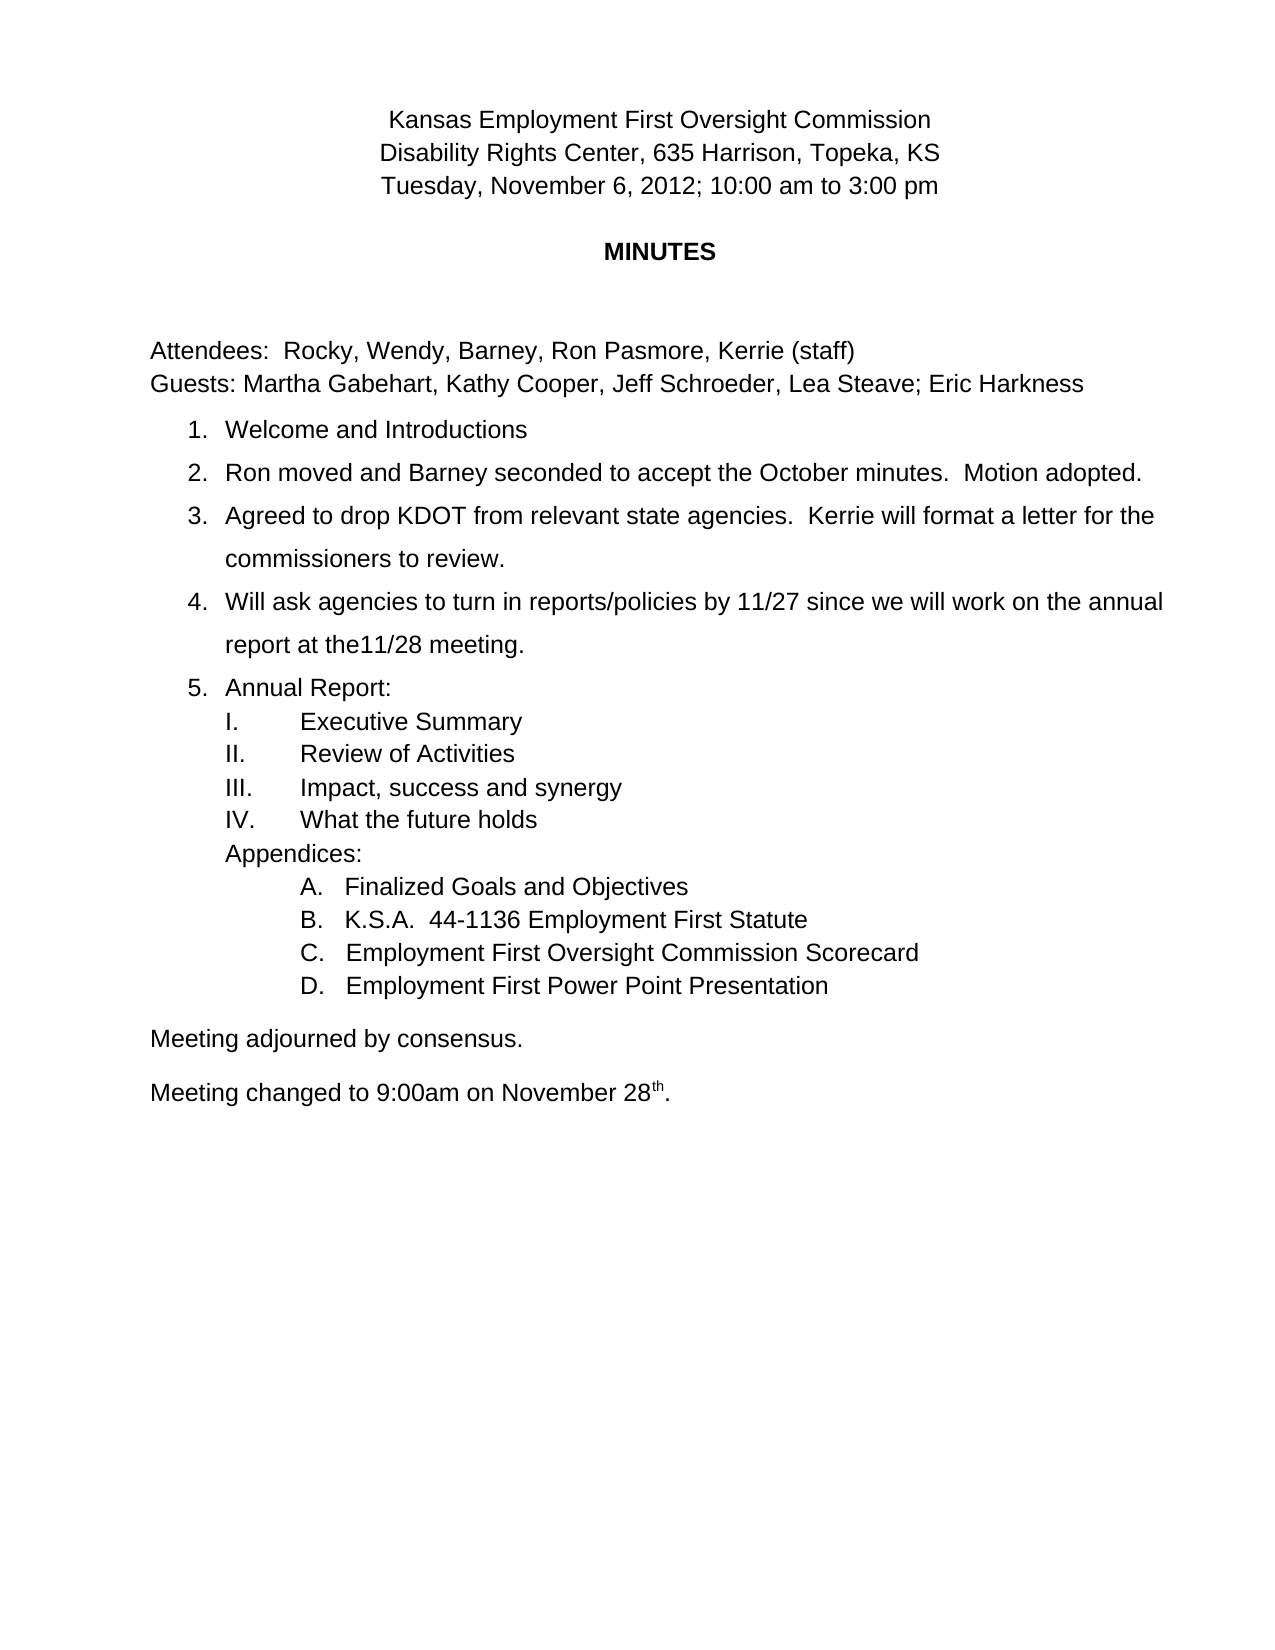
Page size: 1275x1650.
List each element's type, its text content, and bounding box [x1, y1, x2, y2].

text MINUTES [150, 237, 1170, 266]
list A. Finalized Goals and Objectives [300, 872, 1170, 900]
list Annual Report: [187, 673, 1170, 702]
list II. Review of Activities [225, 739, 1170, 768]
list III. Impact, success and synergy [225, 772, 1170, 801]
list IV. What the future holds [225, 806, 1170, 834]
list D. Employment First Power Point Presentation [300, 971, 1170, 999]
text Attendees: Rocky, Wendy, Barney, Ron Pasmore, Kerrie (staff) [150, 336, 1170, 365]
text Guests: Martha Gabehart, Kathy Cooper, Jeff Schroeder, Lea Steave; Eric Harkness [150, 369, 1170, 398]
list I. Executive Summary [225, 706, 1170, 735]
list Will ask agencies to turn in reports/policies by 11/27 since we will work on the annual report at the11/28 meeting. [187, 587, 1170, 659]
list C. Employment First Oversight Commission Scorecard [300, 938, 1170, 966]
list Ron moved and Barney seconded to accept the October minutes. Motion adopted. [187, 458, 1170, 487]
text Meeting changed to 9:00am on November 28th. [150, 1078, 1170, 1107]
text Disability Rights Center, 635 Harrison, Topeka, KS [150, 138, 1170, 167]
list Welcome and Introductions [187, 415, 1170, 443]
list Appendices: [225, 838, 1170, 867]
text Meeting adjourned by consensus. [150, 1024, 1170, 1053]
text Kansas Employment First Oversight Commission [150, 105, 1170, 134]
list Agreed to drop KDOT from relevant state agencies. Kerrie will format a letter for the commissioners to review. [187, 501, 1170, 573]
list B. K.S.A. 44-1136 Employment First Statute [300, 904, 1170, 933]
text Tuesday, November 6, 2012; 10:00 am to 3:00 pm [150, 171, 1170, 200]
